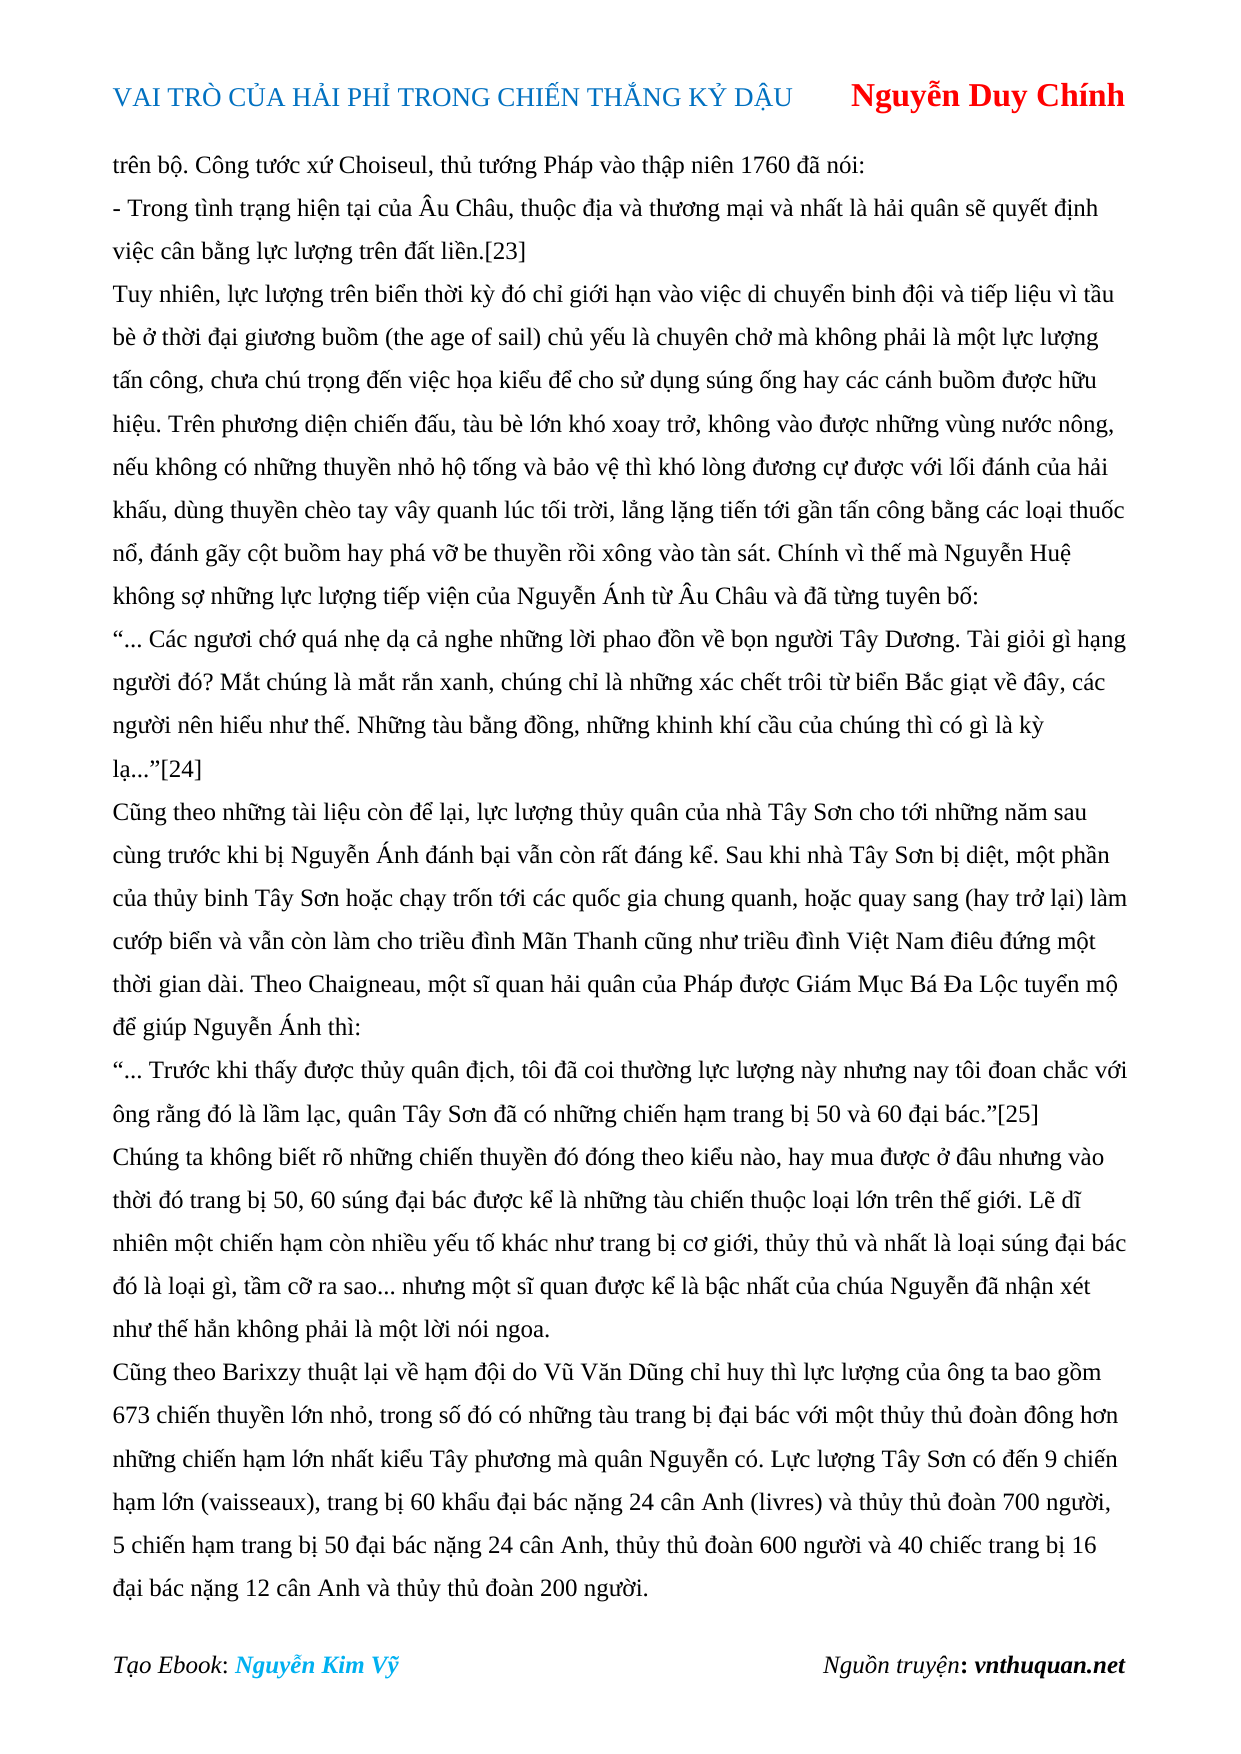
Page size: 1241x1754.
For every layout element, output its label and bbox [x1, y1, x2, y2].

text [112, 150, 1128, 1602]
